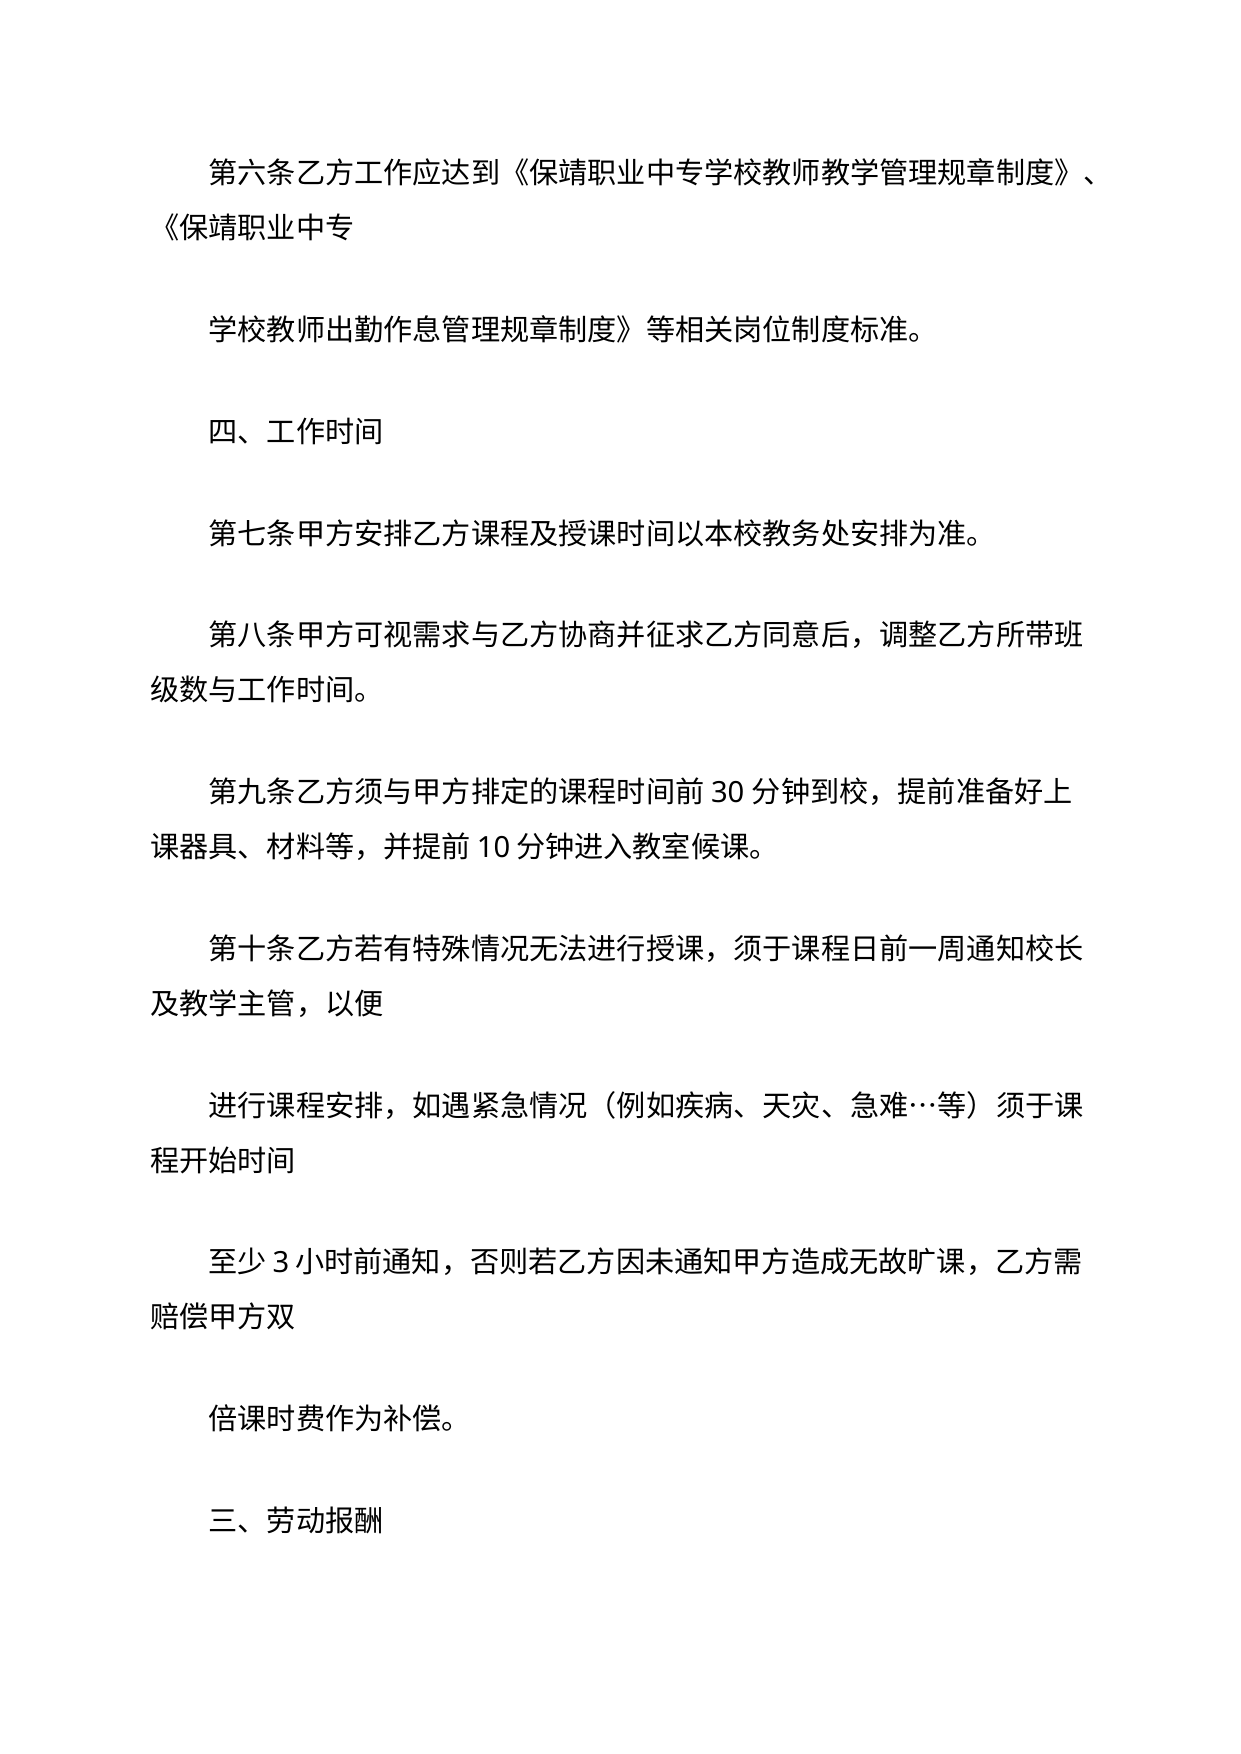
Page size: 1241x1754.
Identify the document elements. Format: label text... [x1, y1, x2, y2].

text 第七条甲方安排乙方课程及授课时间以本校教务处安排为准。 [150, 510, 1090, 552]
text 学校教师出勤作息管理规章制度》等相关岗位制度标准。 [150, 307, 1090, 349]
text 第六条乙方工作应达到《保靖职业中专学校教师教学管理规章制度》、《保靖职业中专 [150, 150, 1090, 247]
text 四、工作时间 [150, 408, 1090, 451]
text 第八条甲方可视需求与乙方协商并征求乙方同意后，调整乙方所带班级数与工作时间。 [150, 612, 1090, 709]
text 进行课程安排，如遇紧急情况（例如疾病、天灾、急难…等）须于课程开始时间 [150, 1082, 1090, 1179]
text 三、劳动报酬 [150, 1497, 1090, 1540]
text 倍课时费作为补偿。 [150, 1396, 1090, 1438]
text 第十条乙方若有特殊情况无法进行授课，须于课程日前一周通知校长及教学主管，以便 [150, 926, 1090, 1023]
text 至少3小时前通知，否则若乙方因未通知甲方造成无故旷课，乙方需赔偿甲方双 [150, 1239, 1090, 1336]
text 第九条乙方须与甲方排定的课程时间前 30 分钟到校，提前准备好上课器具、材料等，并提前10分钟进入教室候课。 [150, 769, 1090, 866]
